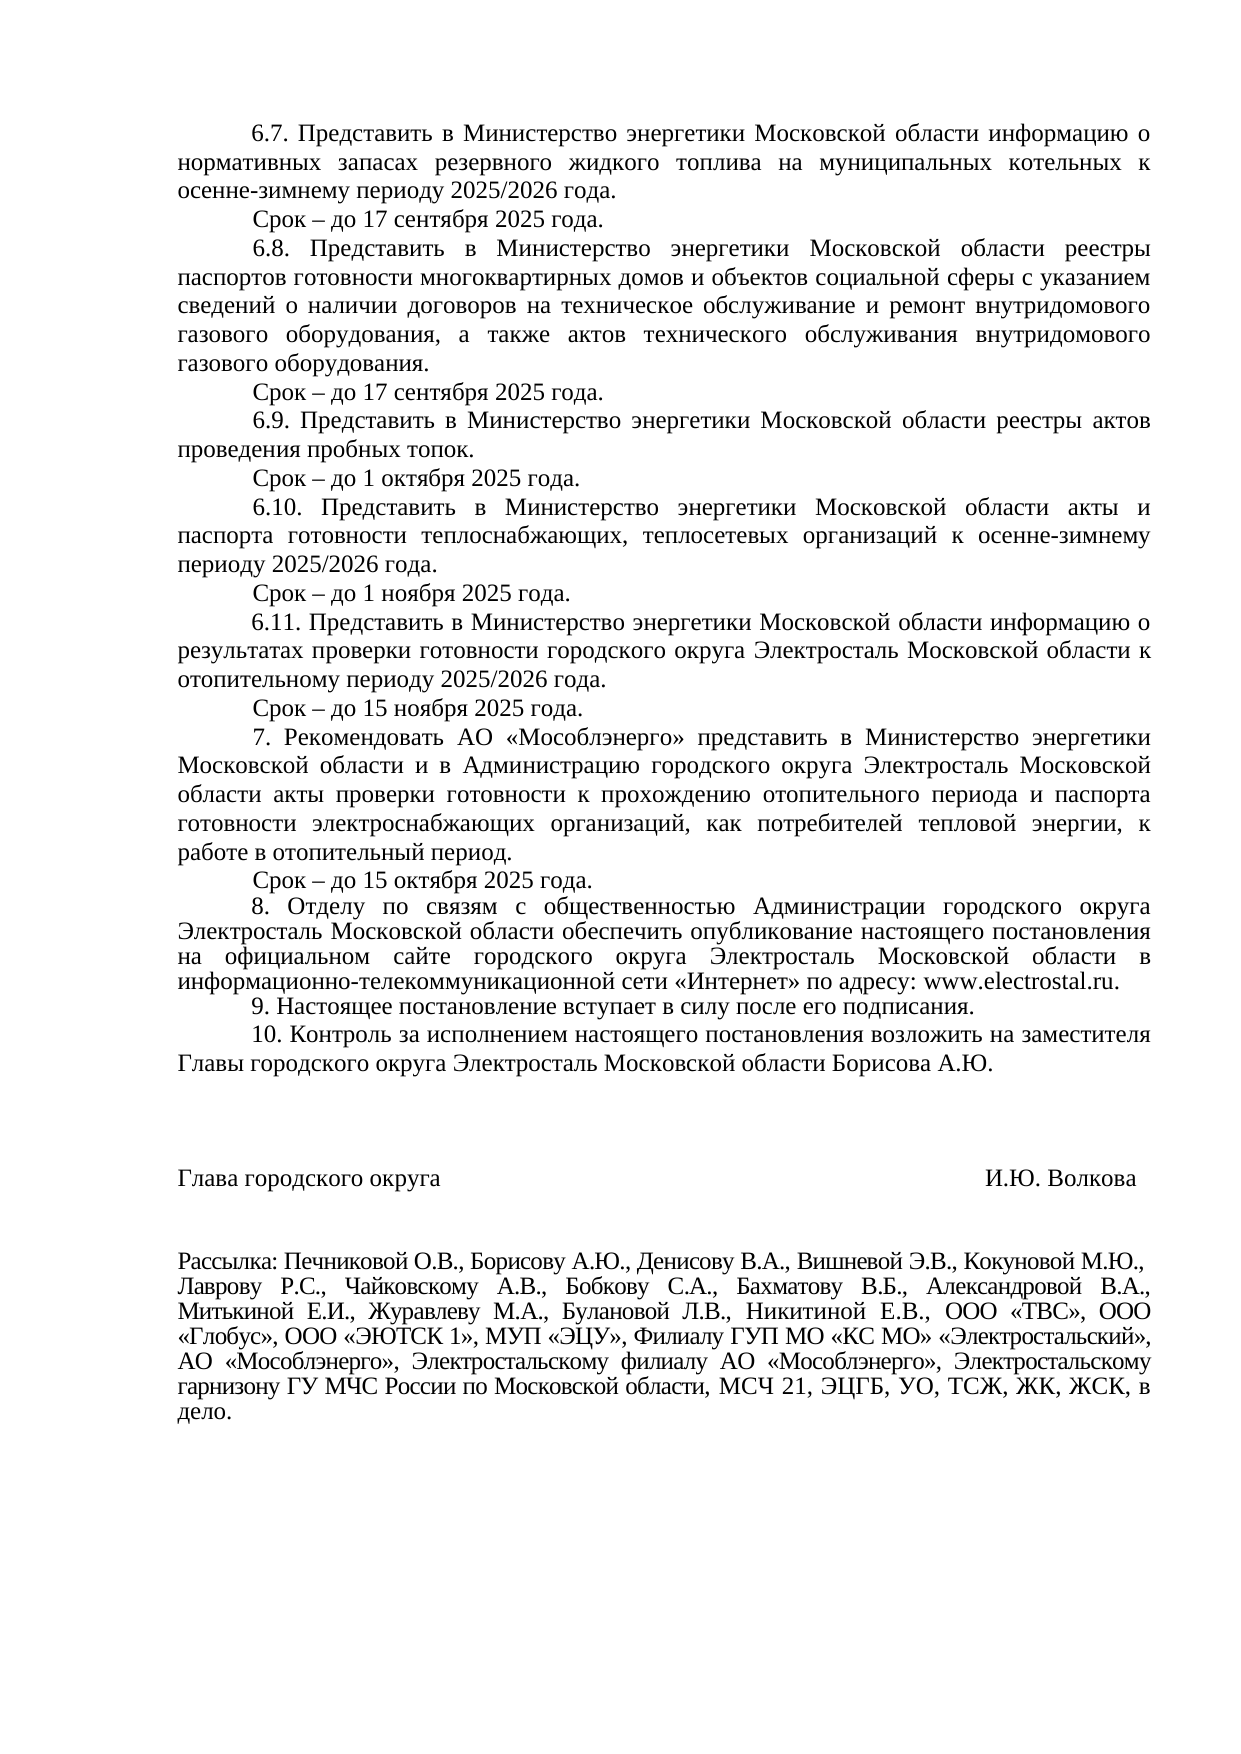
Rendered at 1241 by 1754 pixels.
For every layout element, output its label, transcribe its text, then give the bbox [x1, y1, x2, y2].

text Срок – до 15 октября 2025 года. [177, 866, 1152, 894]
text 6.7. Представить в Министерство энергетики Московской области информацию о нормативных запасах резервного жидкого топлива на муниципальных котельных к осенне-зимнему периоду 2025/2026 года. [177, 118, 1152, 204]
text Срок – до 17 сентября 2025 года. [177, 377, 1152, 406]
text 10. Контроль за исполнением настоящего постановления возложить на заместителя Главы городского округа Электросталь Московской области Борисова А.Ю. [177, 1019, 1152, 1077]
text Срок – до 17 сентября 2025 года. [177, 204, 1152, 233]
text 7. Рекомендовать АО «Мособлэнерго» представить в Министерство энергетики Московской области и в Администрацию городского округа Электросталь Московской области акты проверки готовности к прохождению отопительного периода и паспорта готовности электроснабжающих организаций, как потребителей тепловой энергии, к работе в отопительный период. [177, 722, 1152, 866]
text 6.9. Представить в Министерство энергетики Московской области реестры актов проведения пробных топок. [177, 406, 1152, 463]
text Рассылка: Печниковой О.В., Борисову А.Ю., Денисову В.А., Вишневой Э.В., Кокуновой М.Ю., Лаврову Р.С., Чайковскому А.В., Бобкову С.А., Бахматову В.Б., Александровой В.А., Митькиной Е.И., Журавлеву М.А., Булановой Л.В., Никитиной Е.В., ООО «ТВС», ООО «Глобус», ООО «ЭЮТСК 1», МУП «ЭЦУ», Филиалу ГУП МО «КС МО» «Электростальский», АО «Мособлэнерго», Электростальскому филиалу АО «Мособлэнерго», Электростальскому гарнизону ГУ МЧС России по Московской области, МСЧ 21, ЭЦГБ, УО, ТСЖ, ЖК, ЖСК, в дело. [177, 1249, 1152, 1424]
text 6.8. Представить в Министерство энергетики Московской области реестры паспортов готовности многоквартирных домов и объектов социальной сферы с указанием сведений о наличии договоров на техническое обслуживание и ремонт внутридомового газового оборудования, а также актов технического обслуживания внутридомового газового оборудования. [177, 233, 1152, 377]
text 8. Отделу по связям с общественностью Администрации городского округа Электросталь Московской области обеспечить опубликование настоящего постановления на официальном сайте городского округа Электросталь Московской области в информационно-телекоммуникационной сети «Интернет» по адресу: www.electrostal.ru. [177, 894, 1152, 994]
text 6.10. Представить в Министерство энергетики Московской области акты и паспорта готовности теплоснабжающих, теплосетевых организаций к осенне-зимнему периоду 2025/2026 года. [177, 492, 1152, 578]
text Глава городского округа И.Ю. Волкова [177, 1163, 1152, 1192]
text Срок – до 1 октября 2025 года. [177, 463, 1152, 492]
text 6.11. Представить в Министерство энергетики Московской области информацию о результатах проверки готовности городского округа Электросталь Московской области к отопительному периоду 2025/2026 года. [177, 607, 1152, 693]
text Срок – до 15 ноября 2025 года. [177, 693, 1152, 722]
text Срок – до 1 ноября 2025 года. [177, 578, 1152, 607]
text 9. Настоящее постановление вступает в силу после его подписания. [177, 994, 1152, 1019]
